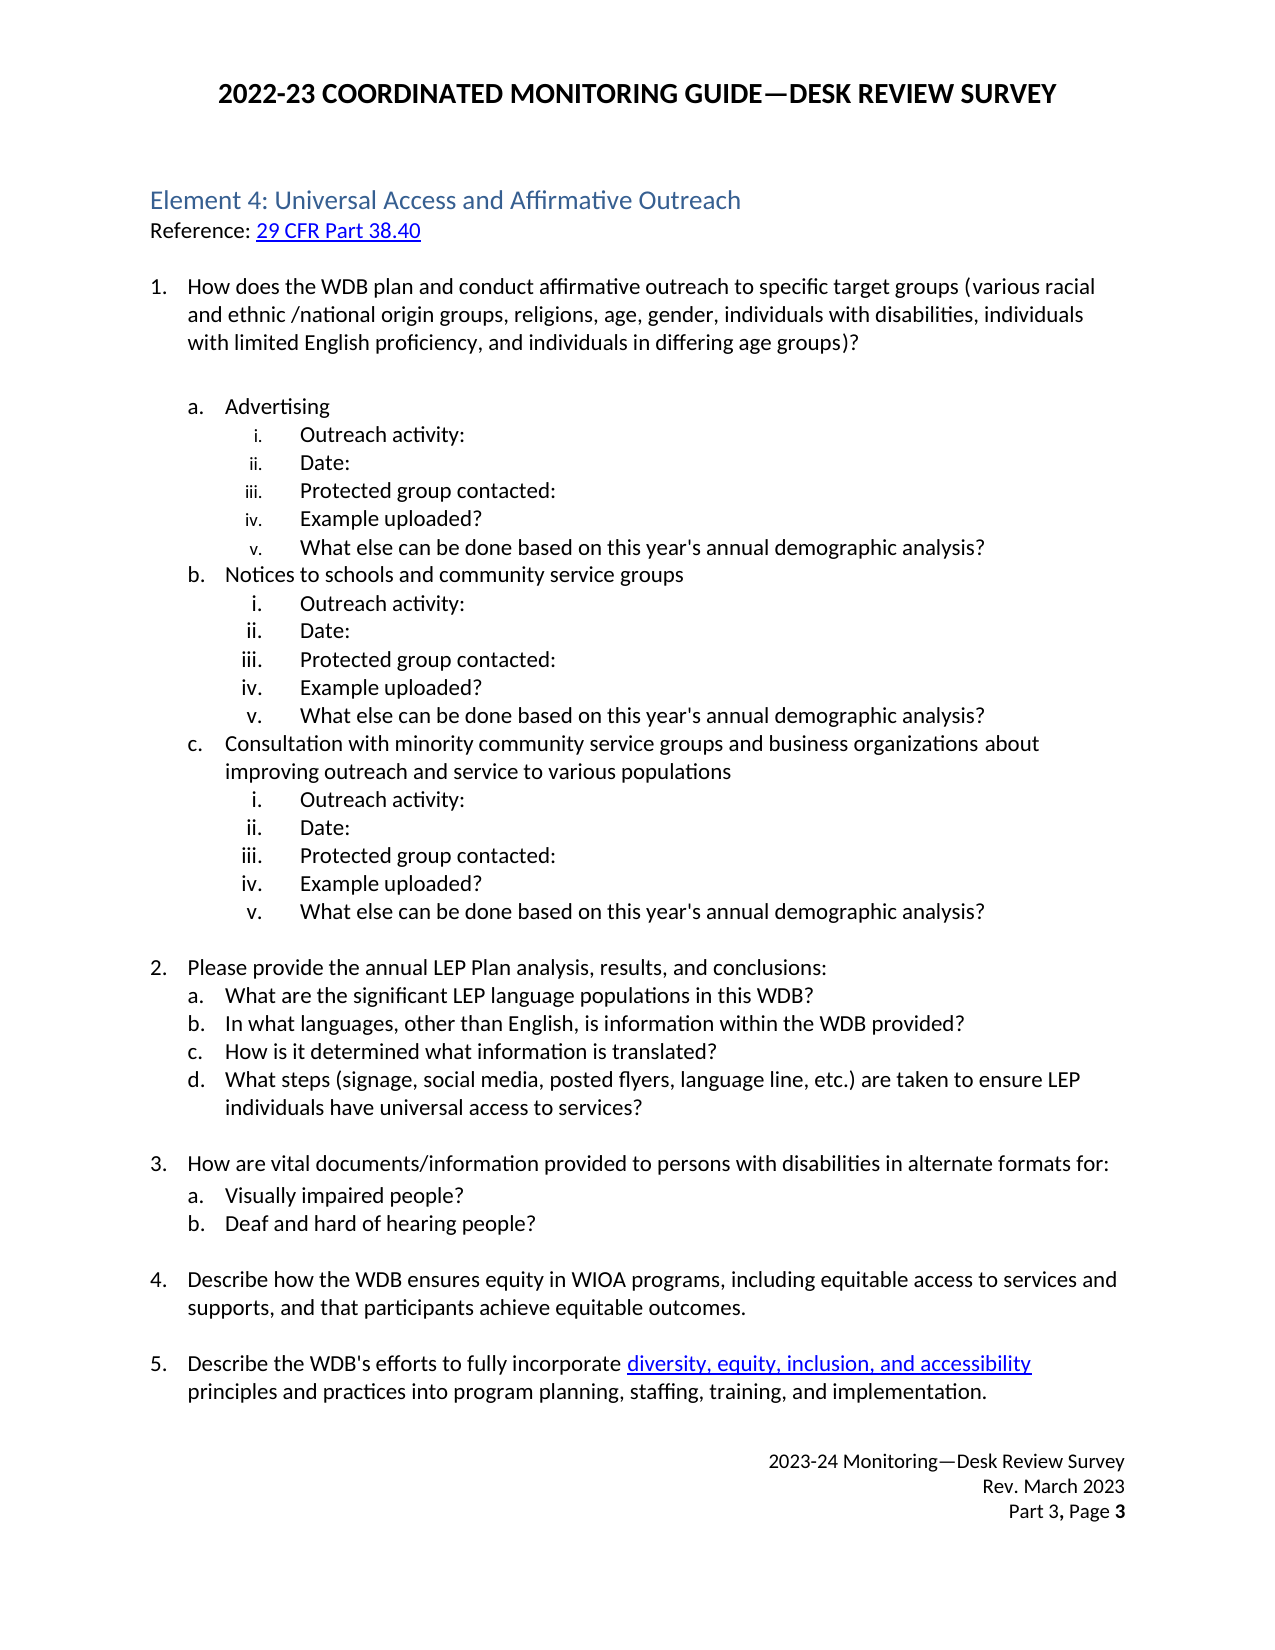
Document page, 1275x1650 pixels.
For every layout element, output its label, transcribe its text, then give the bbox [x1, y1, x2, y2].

list Date: [262, 813, 1125, 841]
list Protected group contacted: [262, 477, 1125, 504]
list Example uploaded? [262, 869, 1125, 897]
list Example uploaded? [262, 504, 1125, 533]
list Example uploaded? [262, 673, 1125, 701]
list Visually impaired people? [187, 1181, 1125, 1209]
list What else can be done based on this year's annual demographic analysis? [262, 701, 1125, 729]
list How is it determined what information is translated? [187, 1037, 1125, 1065]
list Describe how the WDB ensures equity in WIOA programs, including equitable access to services and supports, and that participants achieve equitable outcomes. [150, 1265, 1125, 1321]
list How are vital documents/information provided to persons with disabilities in alternate formats for: [150, 1149, 1125, 1177]
list Describe the WDB's efforts to fully incorporate diversity, equity, inclusion, and accessibility principles and practices into program planning, staffing, training, and implementation. [150, 1349, 1125, 1405]
text Reference: 29 CFR Part 38.40 [150, 216, 1125, 244]
list Outreach activity: [262, 589, 1125, 617]
list Deaf and hard of hearing people? [187, 1209, 1125, 1237]
list Please provide the annual LEP Plan analysis, results, and conclusions: [150, 953, 1125, 981]
list What else can be done based on this year's annual demographic analysis? [262, 533, 1125, 561]
list Outreach activity: [262, 785, 1125, 813]
list What else can be done based on this year's annual demographic analysis? [262, 897, 1125, 925]
list Protected group contacted: [262, 645, 1125, 673]
list Protected group contacted: [262, 841, 1125, 869]
list Advertising [187, 392, 1125, 421]
list Date: [262, 617, 1125, 645]
list What steps (signage, social media, posted flyers, language line, etc.) are taken to ensure LEP individuals have universal access to services? [187, 1065, 1125, 1121]
list How does the WDB plan and conduct affirmative outreach to specific target groups (various racial and ethnic /national origin groups, religions, age, gender, individuals with disabilities, individuals with limited English proficiency, and individuals in differing age groups)? [150, 272, 1125, 356]
list Notices to schools and community service groups [187, 561, 1125, 589]
text Element 4: Universal Access and Affirmative Outreach [150, 183, 1125, 216]
list Date: [262, 448, 1125, 477]
list Consultation with minority community service groups and business organizations about improving outreach and service to various populations [187, 729, 1125, 785]
list In what languages, other than English, is information within the WDB provided? [187, 1009, 1125, 1037]
list What are the significant LEP language populations in this WDB? [187, 981, 1125, 1009]
list Outreach activity: [262, 421, 1125, 448]
